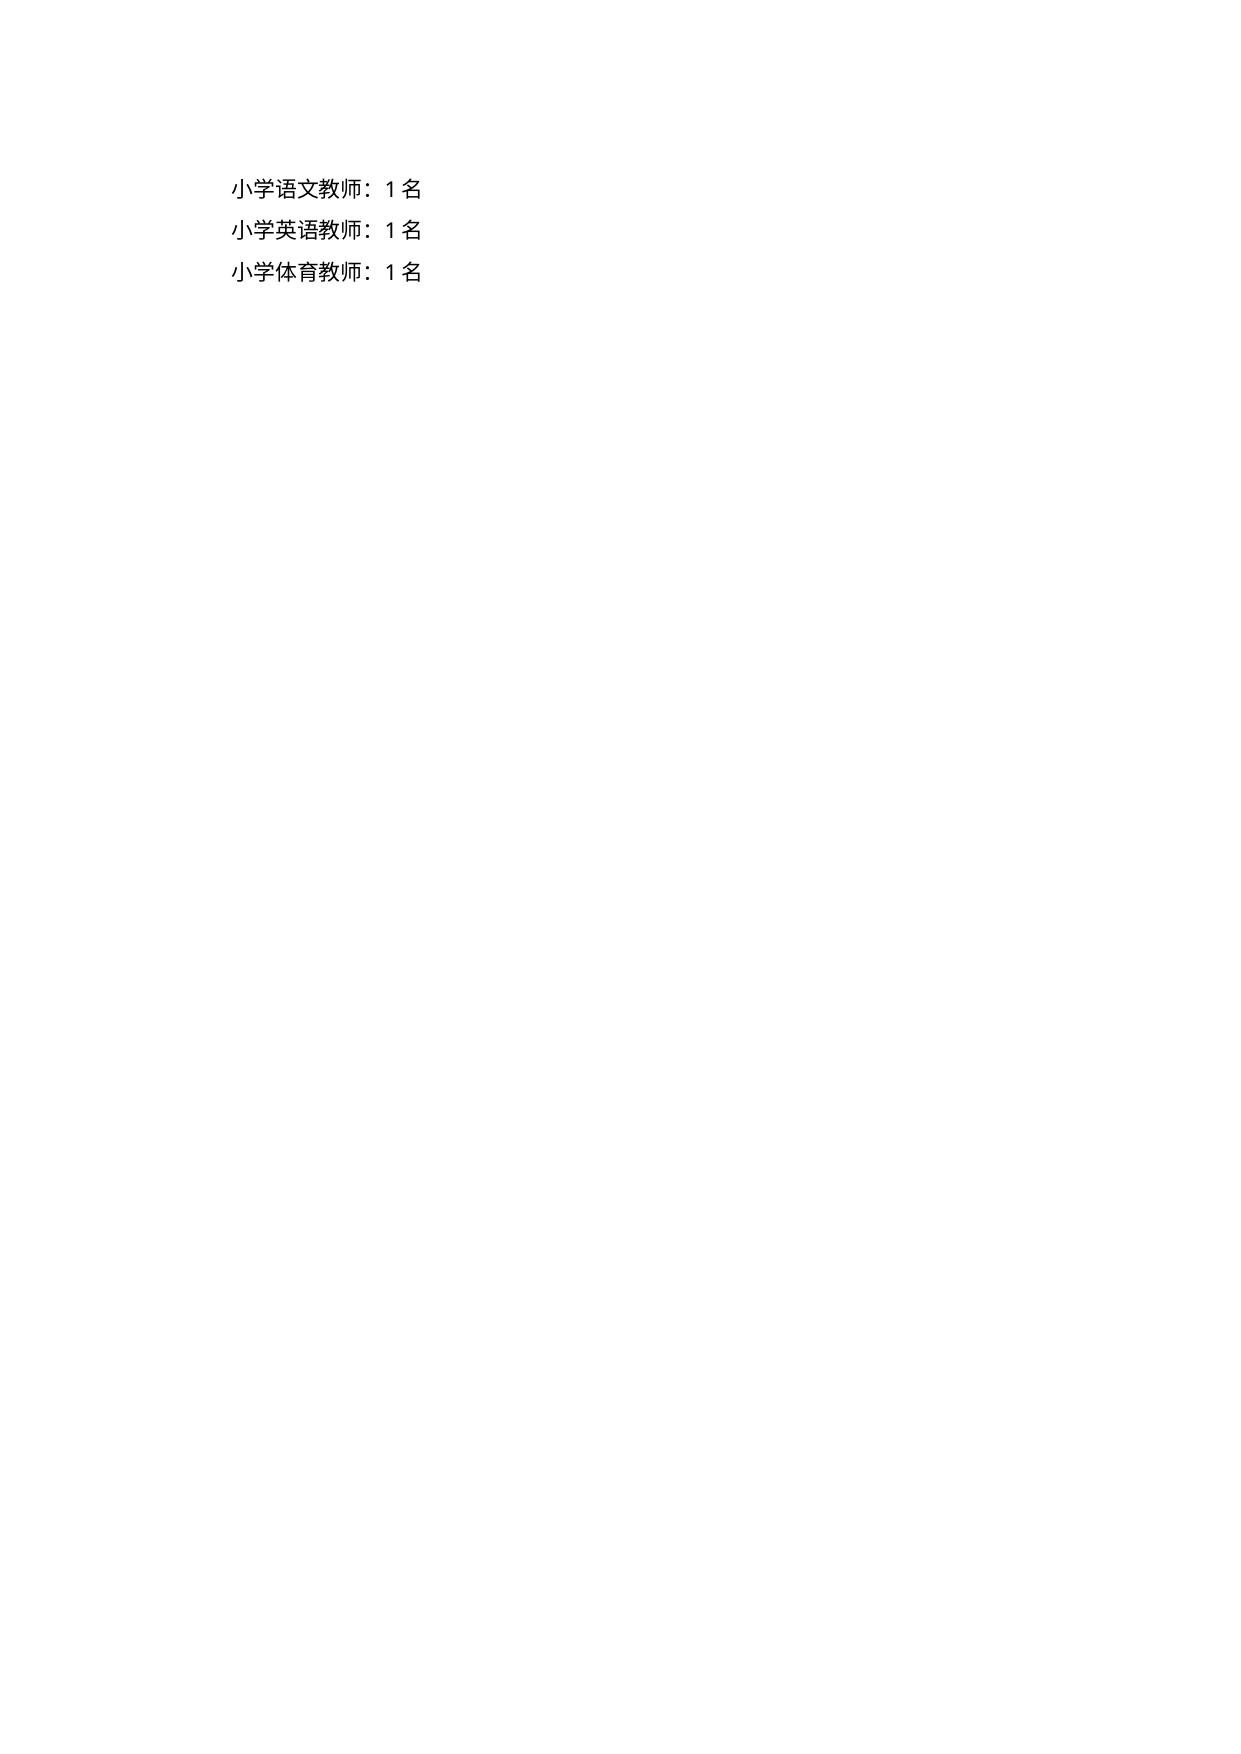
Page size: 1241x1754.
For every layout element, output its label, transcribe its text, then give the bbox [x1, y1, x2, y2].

text 小学英语教师：1名 [187, 213, 1053, 246]
text 小学语文教师：1名 [187, 171, 1053, 204]
text 小学体育教师：1名 [187, 255, 1053, 288]
